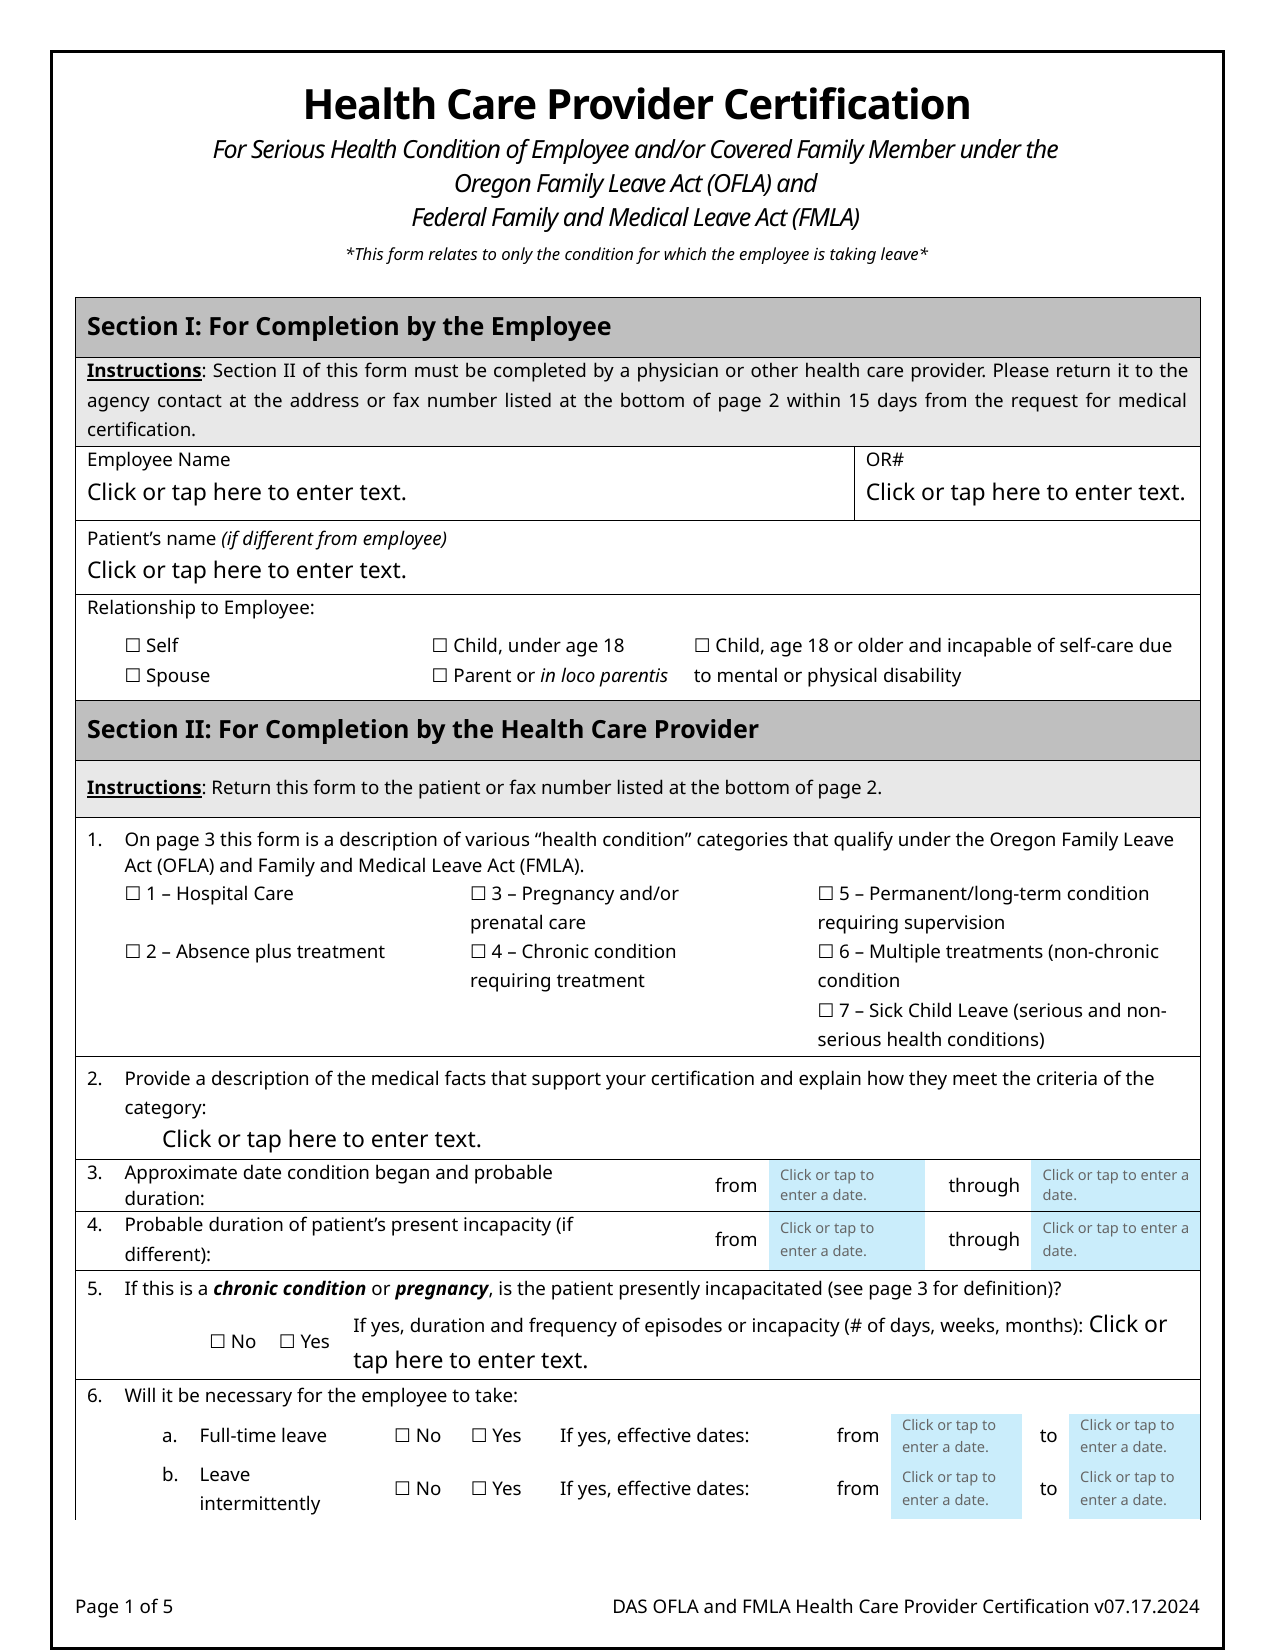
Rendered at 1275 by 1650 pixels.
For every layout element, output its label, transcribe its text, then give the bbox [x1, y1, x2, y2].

table_cell 1 – Hospital Care 2 – Absence plus treatment [76, 880, 421, 1056]
table_cell If yes, duration and frequency of episodes or incapacity (# of days, weeks, months): [342, 1308, 1200, 1379]
title Federal Family and Medical Leave Act (FMLA) [75, 200, 1200, 234]
table_cell Approximate date condition began and probable duration: [76, 1160, 647, 1211]
table_cell Child, age 18 or older and incapable of self-care due to mental or physical disability [682, 624, 1200, 700]
table_cell Probable duration of patient’s present incapacity (if different): [76, 1212, 647, 1270]
table_cell Instructions: Section II of this form must be completed by a physician or other health care provider. Please return it to the agency contact at the address or fax number listed at the bottom of page 2 within 15 days from the request for medical certification. [76, 358, 1200, 446]
text *This form relates to only the condition for which the employee is taking leave* [75, 242, 1200, 265]
table_cell Child, under age 18 Parent or in loco parentis [383, 624, 682, 700]
title For Serious Health Condition of Employee and/or Covered Family Member under the [75, 132, 1200, 166]
table_cell No [383, 1414, 459, 1461]
table_cell from [787, 1461, 891, 1519]
table_cell 5 – Permanent/long-term condition requiring supervision 6 – Multiple treatments (non-chronic condition 7 – Sick Child Leave (serious and non-serious health conditions) [769, 880, 1200, 1056]
table_cell Leave intermittently [76, 1461, 383, 1519]
table_cell If yes, effective dates: [549, 1461, 787, 1519]
table_cell Provide a description of the medical facts that support your certification and explain how they meet the criteria of the category: [76, 1057, 1200, 1158]
table_cell Section II: For Completion by the Health Care Provider [76, 701, 1200, 760]
table_cell No [383, 1461, 459, 1519]
table_cell Patient’s name (if different from employee) [76, 521, 1200, 594]
table_cell Self Spouse [76, 624, 383, 700]
table_cell Full-time leave [76, 1414, 383, 1461]
table_header Section I: For Completion by the Employee [76, 298, 1200, 357]
table_cell Instructions: Return this form to the patient or fax number listed at the bottom of page 2. [76, 761, 1200, 817]
table_cell No [76, 1308, 267, 1379]
table_cell Yes [268, 1308, 342, 1379]
table_cell If this is a chronic condition or pregnancy, is the patient presently incapacitated (see page 3 for definition)? [76, 1271, 1200, 1308]
table_cell from [647, 1160, 769, 1211]
title Health Care Provider Certification [75, 75, 1200, 132]
table_cell Will it be necessary for the employee to take: [76, 1380, 1200, 1414]
title Oregon Family Leave Act (OFLA) and [75, 166, 1200, 200]
table_cell through [925, 1212, 1031, 1270]
table_cell to [1022, 1461, 1069, 1519]
table_cell On page 3 this form is a description of various “health condition” categories that qualify under the Oregon Family Leave Act (OFLA) and Family and Medical Leave Act (FMLA). [76, 818, 1200, 880]
table_cell Yes [459, 1461, 549, 1519]
table_cell If yes, effective dates: [549, 1414, 787, 1461]
table_cell OR# [855, 447, 1200, 520]
table_cell Yes [459, 1414, 549, 1461]
table_cell from [787, 1414, 891, 1461]
table_cell Relationship to Employee: [76, 595, 1200, 624]
table_cell through [925, 1160, 1031, 1211]
table_cell to [1022, 1414, 1069, 1461]
table_cell 3 – Pregnancy and/or prenatal care 4 – Chronic condition requiring treatment [421, 880, 769, 1056]
table_cell Employee Name [76, 447, 854, 520]
table_cell from [647, 1212, 769, 1270]
